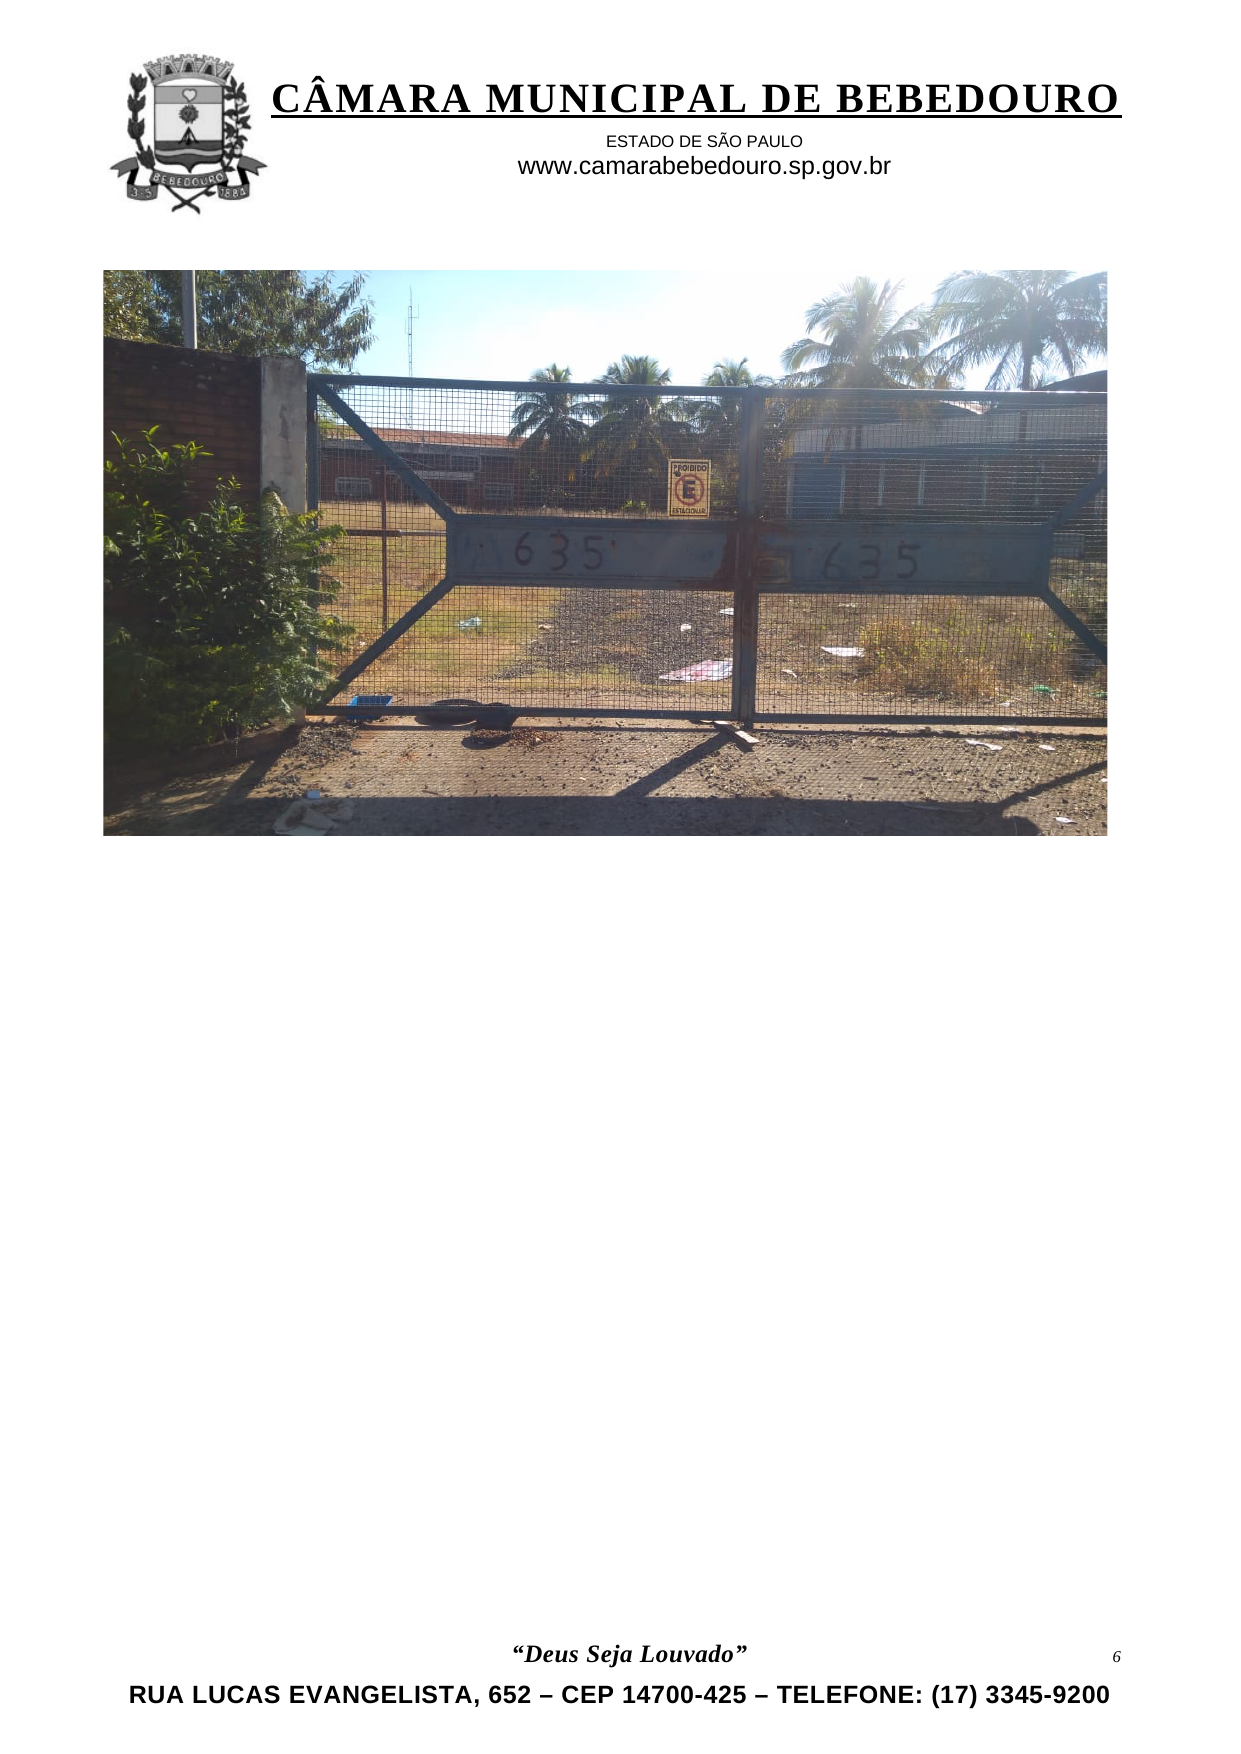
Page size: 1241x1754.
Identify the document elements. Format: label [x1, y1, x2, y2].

picture [103, 270, 1108, 836]
picture [98, 47, 271, 222]
